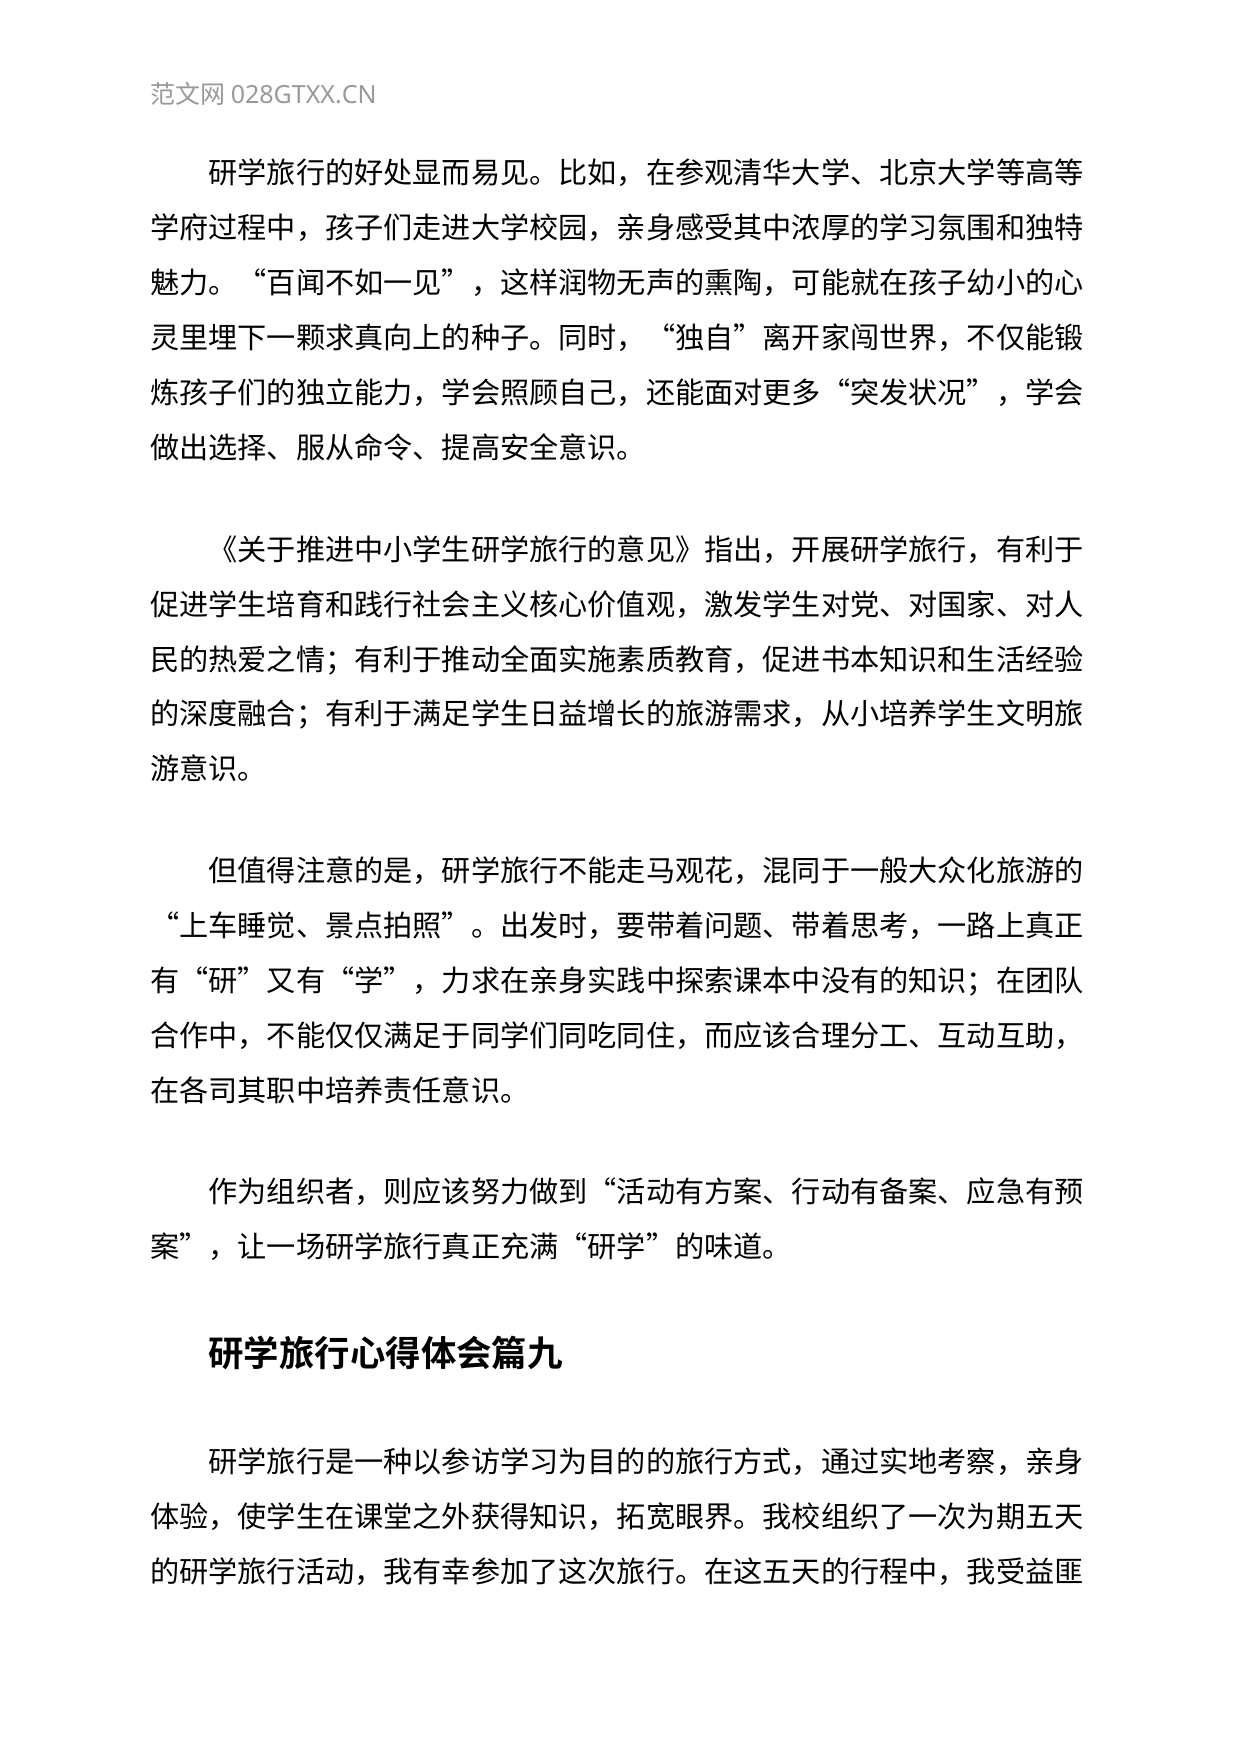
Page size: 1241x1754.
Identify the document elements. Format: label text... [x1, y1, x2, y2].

text 但值得注意的是，研学旅行不能走马观花，混同于一般大众化旅游的“上车睡觉、景点拍照”。出发时，要带着问题、带着思考，一路上真正有“研”又有“学”，力求在亲身实践中探索课本中没有的知识；在团队合作中，不能仅仅满足于同学们同吃同住，而应该合理分工、互动互助，在各司其职中培养责任意识。 [150, 848, 1090, 1109]
text 《关于推进中小学生研学旅行的意见》指出，开展研学旅行，有利于促进学生培育和践行社会主义核心价值观，激发学生对党、对国家、对人民的热爱之情；有利于推动全面实施素质教育，促进书本知识和生活经验的深度融合；有利于满足学生日益增长的旅游需求，从小培养学生文明旅游意识。 [150, 526, 1090, 788]
text 研学旅行心得体会篇九 [150, 1326, 1090, 1377]
text 作为组织者，则应该努力做到“活动有方案、行动有备案、应急有预案”，让一场研学旅行真正充满“研学”的味道。 [150, 1169, 1090, 1266]
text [150, 1439, 1090, 1591]
text 研学旅行的好处显而易见。比如，在参观清华大学、北京大学等高等学府过程中，孩子们走进大学校园，亲身感受其中浓厚的学习氛围和独特魅力。“百闻不如一见”，这样润物无声的熏陶，可能就在孩子幼小的心灵里埋下一颗求真向上的种子。同时，“独自”离开家闯世界，不仅能锻炼孩子们的独立能力，学会照顾自己，还能面对更多“突发状况”，学会做出选择、服从命令、提高安全意识。 [150, 150, 1090, 467]
